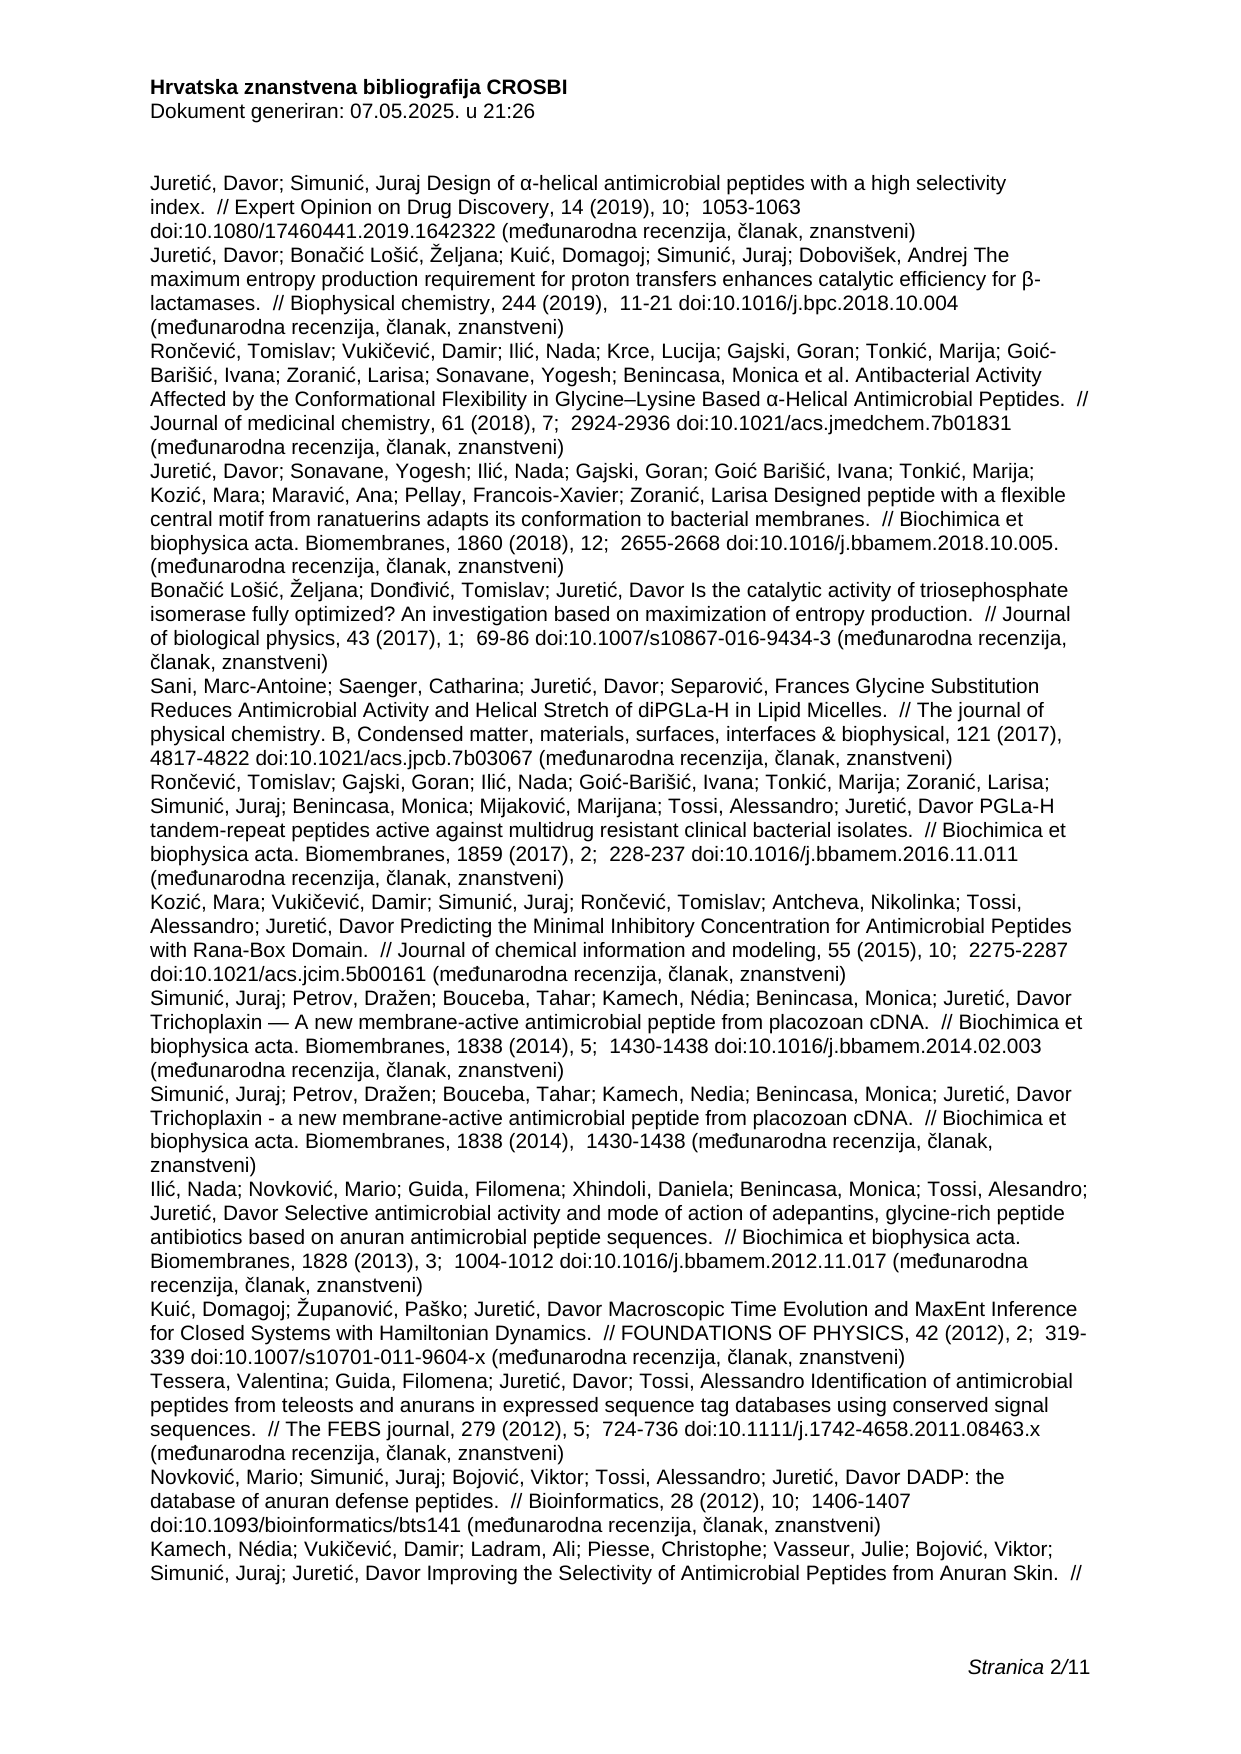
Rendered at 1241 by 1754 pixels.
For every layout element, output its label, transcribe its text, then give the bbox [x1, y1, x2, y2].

text Tessera, Valentina; Guida, Filomena; Juretić, Davor; Tossi, Alessandro [150, 1369, 1090, 1465]
text Rončević, Tomislav; Gajski, Goran; Ilić, Nada; Goić-Barišić, Ivana; Tonkić, Marija; Zoranić, Larisa; Simunić, Juraj; Benincasa, Monica; Mijaković, Marijana; Tossi, Alessandro; Juretić, Davor [150, 770, 1090, 890]
text Juretić, Davor; Bonačić Lošić, Željana; Kuić, Domagoj; Simunić, Juraj; Dobovišek, Andrej [150, 243, 1090, 339]
text Bonačić Lošić, Željana; Donđivić, Tomislav; Juretić, Davor [150, 578, 1090, 674]
text Ilić, Nada; Novković, Mario; Guida, Filomena; Xhindoli, Daniela; Benincasa, Monica; Tossi, Alesandro; Juretić, Davor [150, 1177, 1090, 1297]
text Rončević, Tomislav; Vukičević, Damir; Ilić, Nada; Krce, Lucija; Gajski, Goran; Tonkić, Marija; Goić-Barišić, Ivana; Zoranić, Larisa; Sonavane, Yogesh; Benincasa, Monica et al. [150, 339, 1090, 458]
text Simunić, Juraj; Petrov, Dražen; Bouceba, Tahar; Kamech, Nédia; Benincasa, Monica; Juretić, Davor [150, 986, 1090, 1081]
text Kuić, Domagoj; Županović, Paško; Juretić, Davor [150, 1297, 1090, 1369]
text Juretić, Davor; Sonavane, Yogesh; Ilić, Nada; Gajski, Goran; Goić Barišić, Ivana; Tonkić, Marija; Kozić, Mara; Maravić, Ana; Pellay, Francois-Xavier; Zoranić, Larisa [150, 458, 1090, 578]
text Kozić, Mara; Vukičević, Damir; Simunić, Juraj; Rončević, Tomislav; Antcheva, Nikolinka; Tossi, Alessandro; Juretić, Davor [150, 890, 1090, 986]
text Novković, Mario; Simunić, Juraj; Bojović, Viktor; Tossi, Alessandro; Juretić, Davor [150, 1465, 1090, 1537]
text Sani, Marc-Antoine; Saenger, Catharina; Juretić, Davor; Separović, Frances [150, 674, 1090, 770]
text Juretić, Davor; Simunić, Juraj [150, 171, 1090, 243]
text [150, 1537, 1090, 1584]
text Simunić, Juraj; Petrov, Dražen; Bouceba, Tahar; Kamech, Nedia; Benincasa, Monica; Juretić, Davor [150, 1081, 1090, 1177]
